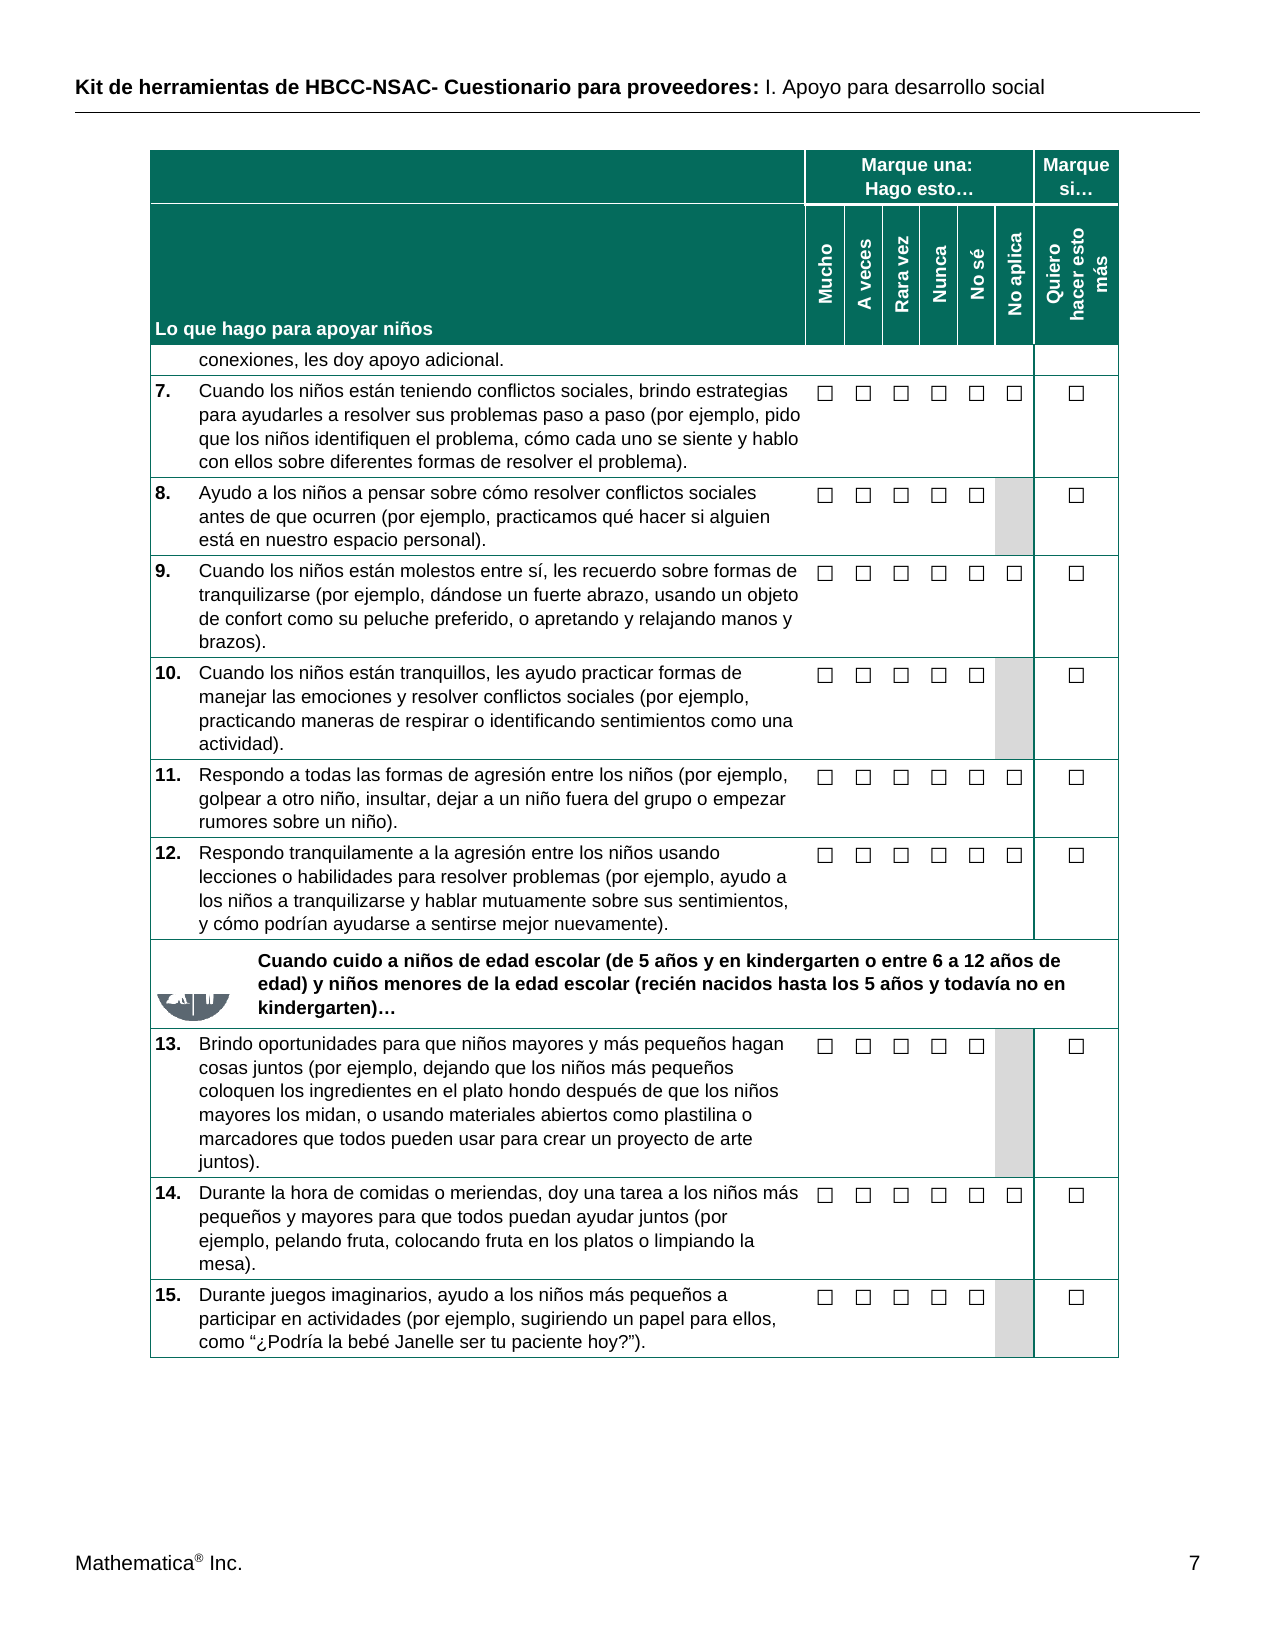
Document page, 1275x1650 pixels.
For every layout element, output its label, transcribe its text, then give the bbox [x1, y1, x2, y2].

table_cell No aplica [996, 206, 1033, 344]
table_cell 15. Durante juegos imaginarios, ayudo a los niños más pequeños a participar en actividades (por ejemplo, sugiriendo un papel para ellos, como “¿Podría la bebé Janelle ser tu paciente hoy?”). [151, 1280, 805, 1357]
table_cell Cuando cuido a niños de edad escolar (de 5 años y en kindergarten o entre 6 a 12 años de edad) y niños menores de la edad escolar (recién nacidos hasta los 5 años y todavía no en kindergarten)… [253, 940, 1118, 1028]
table_cell 7. Cuando los niños están teniendo conflictos sociales, brindo estrategias para ayudarles a resolver sus problemas paso a paso (por ejemplo, pido que los niños identifiquen el problema, cómo cada uno se siente y hablo con ellos sobre diferentes formas de resolver el problema). [151, 376, 805, 477]
table_cell Lo que hago para apoyar niños [151, 204, 805, 344]
table_cell [151, 940, 253, 1028]
table_cell Rara vez [883, 206, 919, 344]
table_cell Mucho [806, 206, 844, 344]
table_cell 8. Ayudo a los niños a pensar sobre cómo resolver conflictos sociales antes de que ocurren (por ejemplo, practicamos qué hacer si alguien está en nuestro espacio personal). [151, 478, 805, 555]
table_cell 12. Respondo tranquilamente a la agresión entre los niños usando lecciones o habilidades para resolver problemas (por ejemplo, ayudo a los niños a tranquilizarse y hablar mutuamente sobre sus sentimientos, y cómo podrían ayudarse a sentirse mejor nuevamente). [151, 838, 805, 939]
table_cell [995, 658, 1033, 759]
table_header [151, 150, 804, 203]
table_cell No sé [958, 206, 994, 344]
table_header Marque si… [1035, 150, 1118, 203]
table_cell Quiero hacer esto más [1035, 206, 1118, 344]
table_cell Nunca [920, 206, 957, 344]
table_cell 14. Durante la hora de comidas o meriendas, doy una tarea a los niños más pequeños y mayores para que todos puedan ayudar juntos (por ejemplo, pelando fruta, colocando fruta en los platos o limpiando la mesa). [151, 1178, 805, 1279]
table_cell 9. Cuando los niños están molestos entre sí, les recuerdo sobre formas de tranquilizarse (por ejemplo, dándose un fuerte abrazo, usando un objeto de confort como su peluche preferido, o apretando y relajando manos y brazos). [151, 556, 805, 657]
table_cell [995, 478, 1033, 555]
picture [155, 994, 231, 1021]
table_cell 11. Respondo a todas las formas de agresión entre los niños (por ejemplo, golpear a otro niño, insultar, dejar a un niño fuera del grupo o empezar rumores sobre un niño). [151, 760, 805, 837]
table_cell [995, 1280, 1033, 1357]
table_cell [995, 1029, 1033, 1177]
table_cell 13. Brindo oportunidades para que niños mayores y más pequeños hagan cosas juntos (por ejemplo, dejando que los niños más pequeños coloquen los ingredientes en el plato hondo después de que los niños mayores los midan, o usando materiales abiertos como plastilina o marcadores que todos pueden usar para crear un proyecto de arte juntos). [151, 1029, 805, 1177]
table_cell A veces [845, 206, 882, 344]
table_cell 10. Cuando los niños están tranquillos, les ayudo practicar formas de manejar las emociones y resolver conflictos sociales (por ejemplo, practicando maneras de respirar o identificando sentimientos como una actividad). [151, 658, 805, 759]
table_header Marque una: Hago esto… [806, 150, 1033, 203]
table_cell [151, 345, 805, 375]
